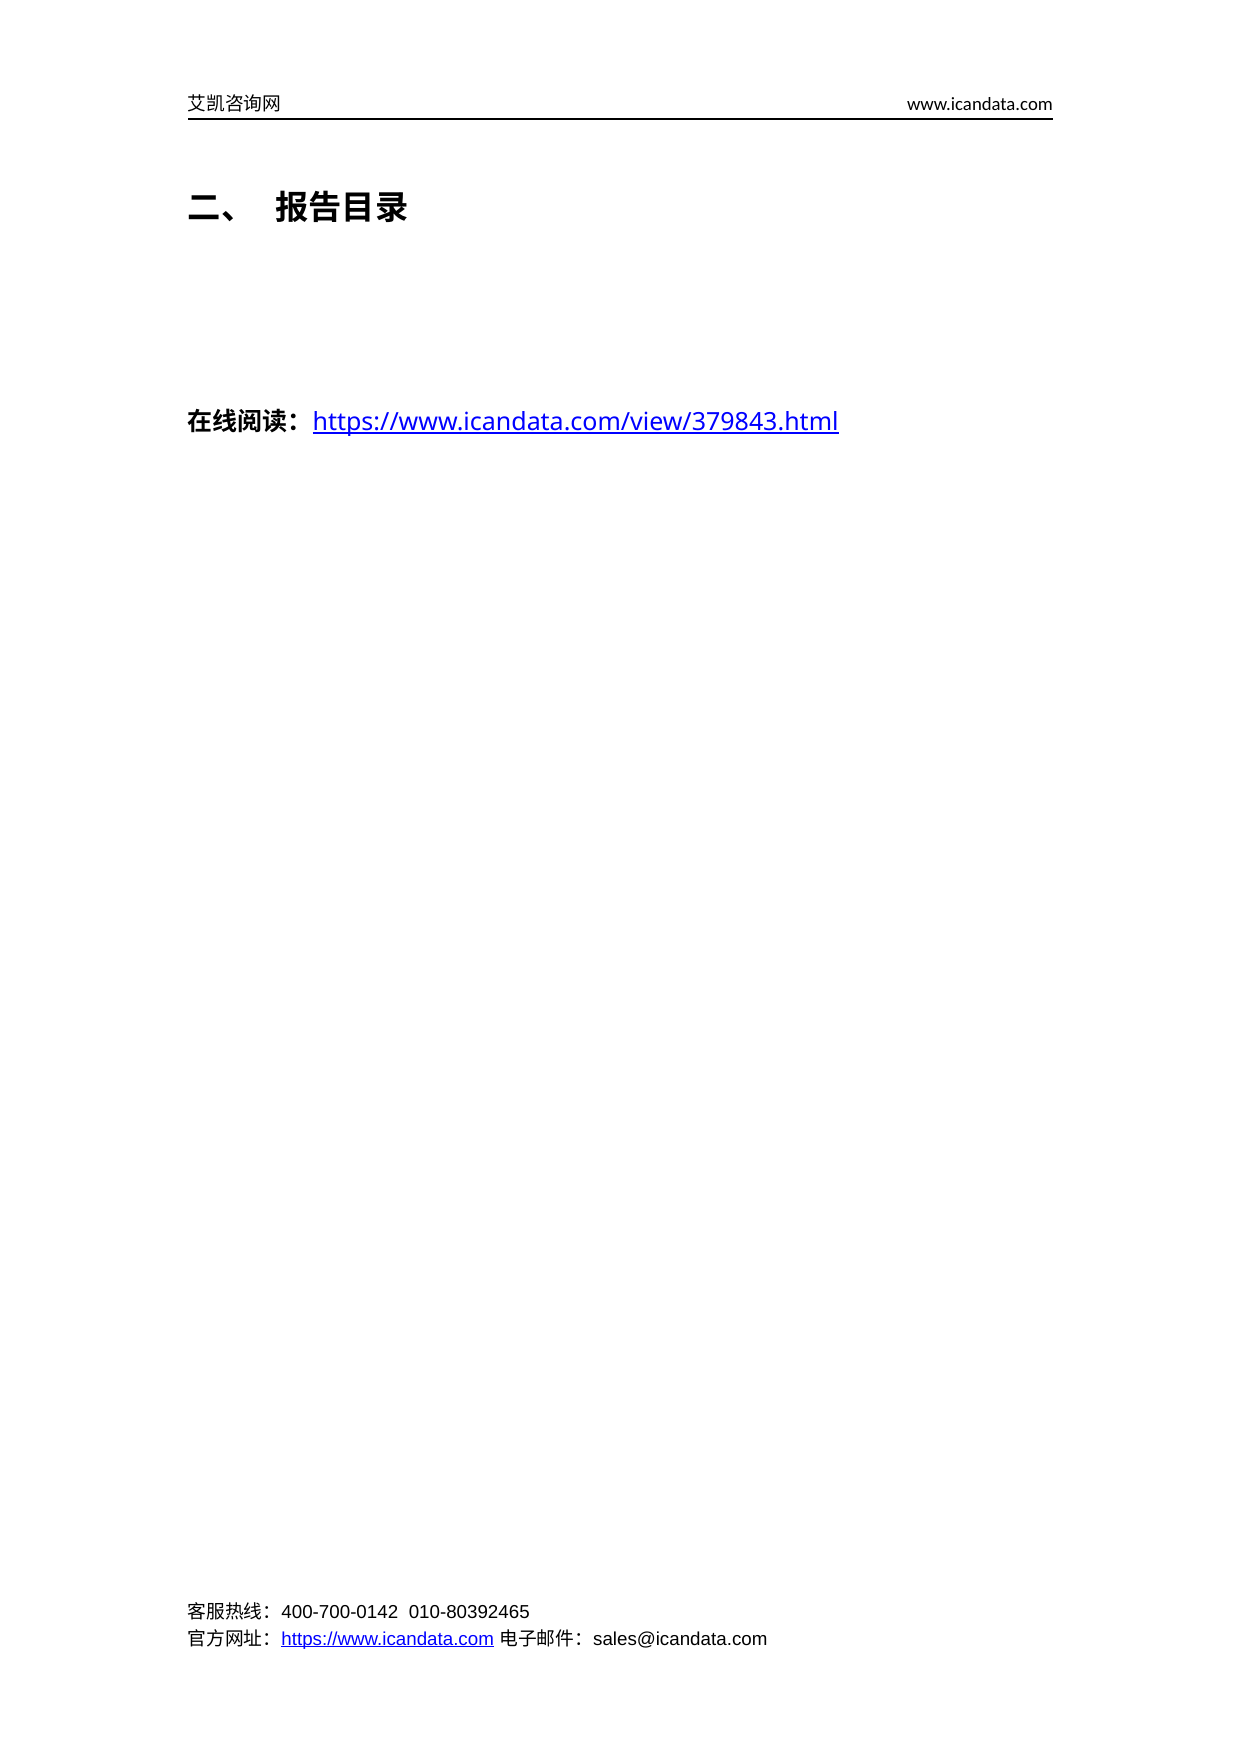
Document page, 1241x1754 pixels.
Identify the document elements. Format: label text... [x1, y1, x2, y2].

text 在线阅读：https://www.icandata.com/view/379843.html [187, 387, 1053, 452]
subtitle 报告目录 [187, 172, 1053, 237]
